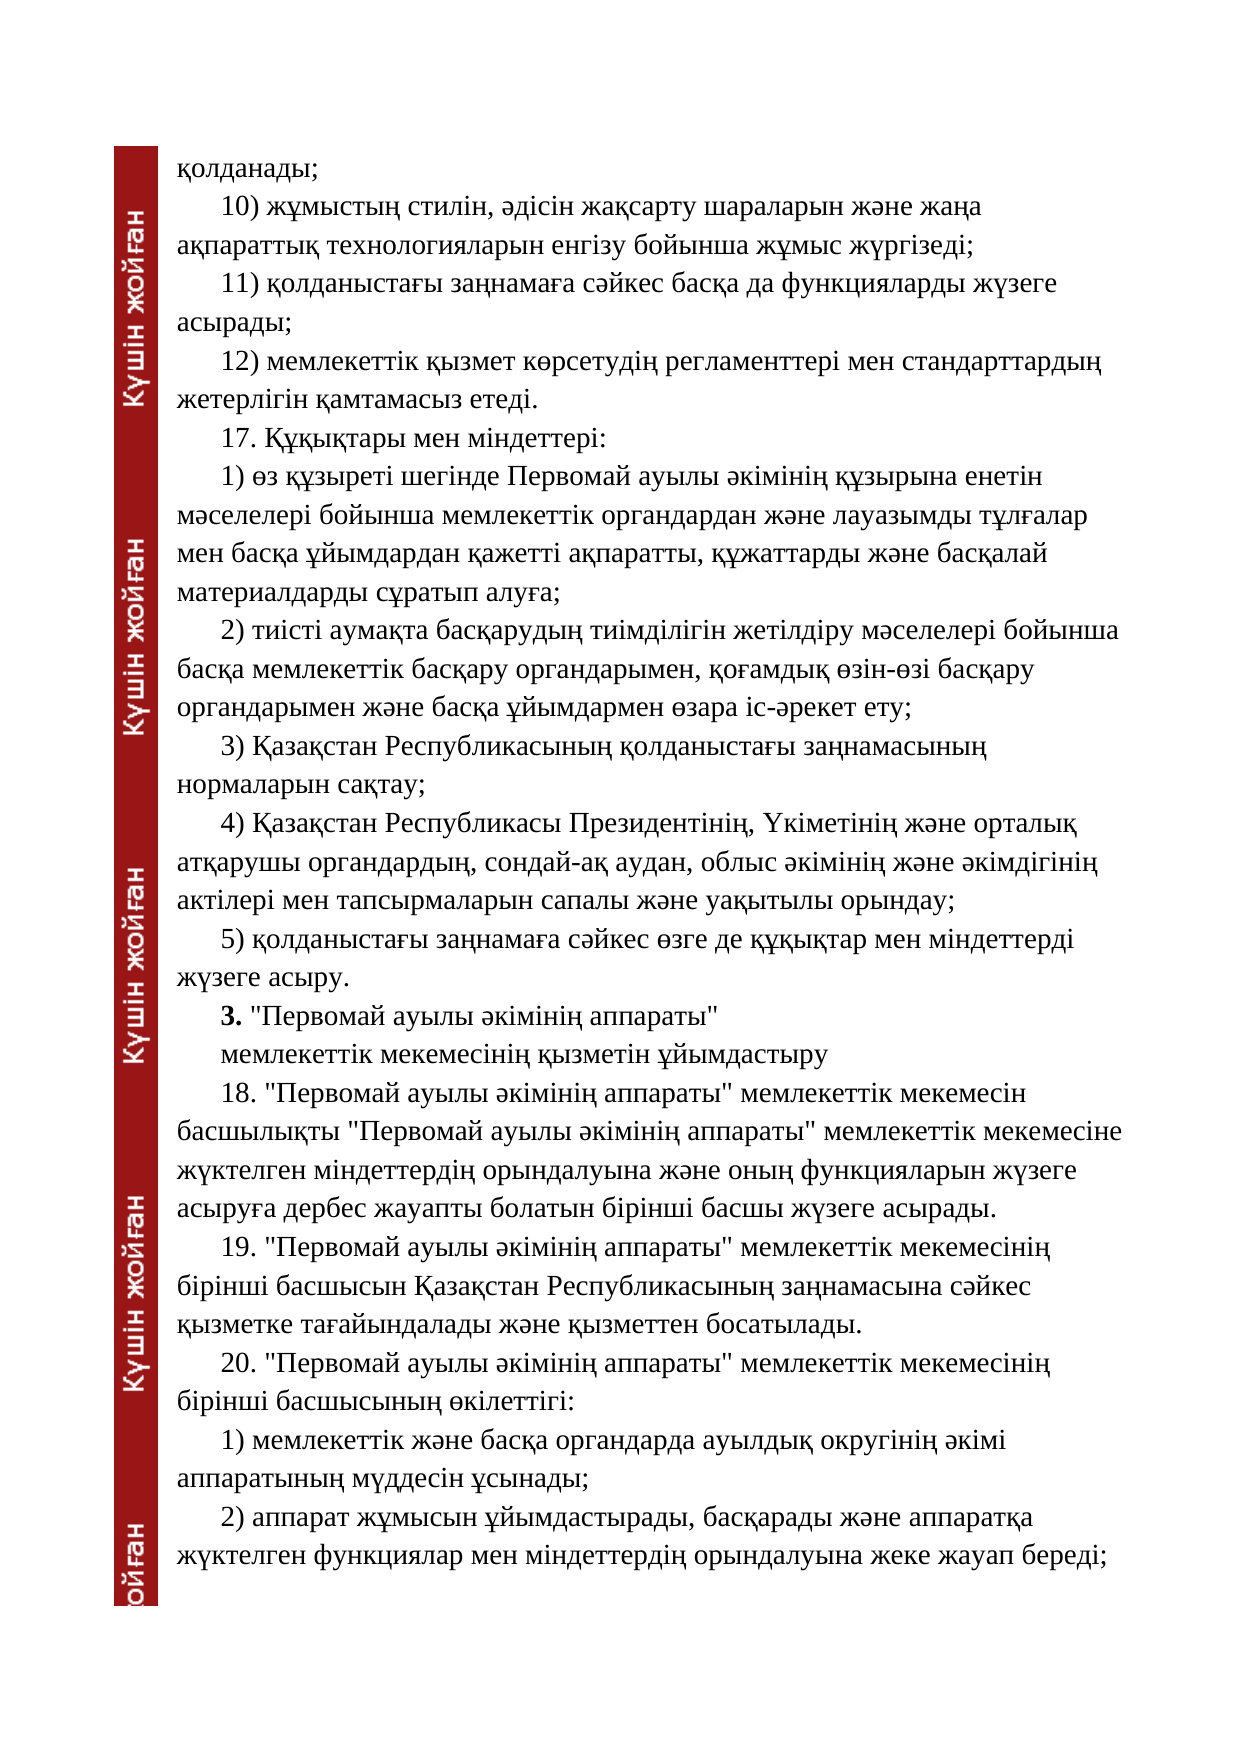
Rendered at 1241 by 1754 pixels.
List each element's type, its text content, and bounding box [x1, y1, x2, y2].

picture [114, 146, 158, 150]
picture [114, 1571, 158, 1606]
